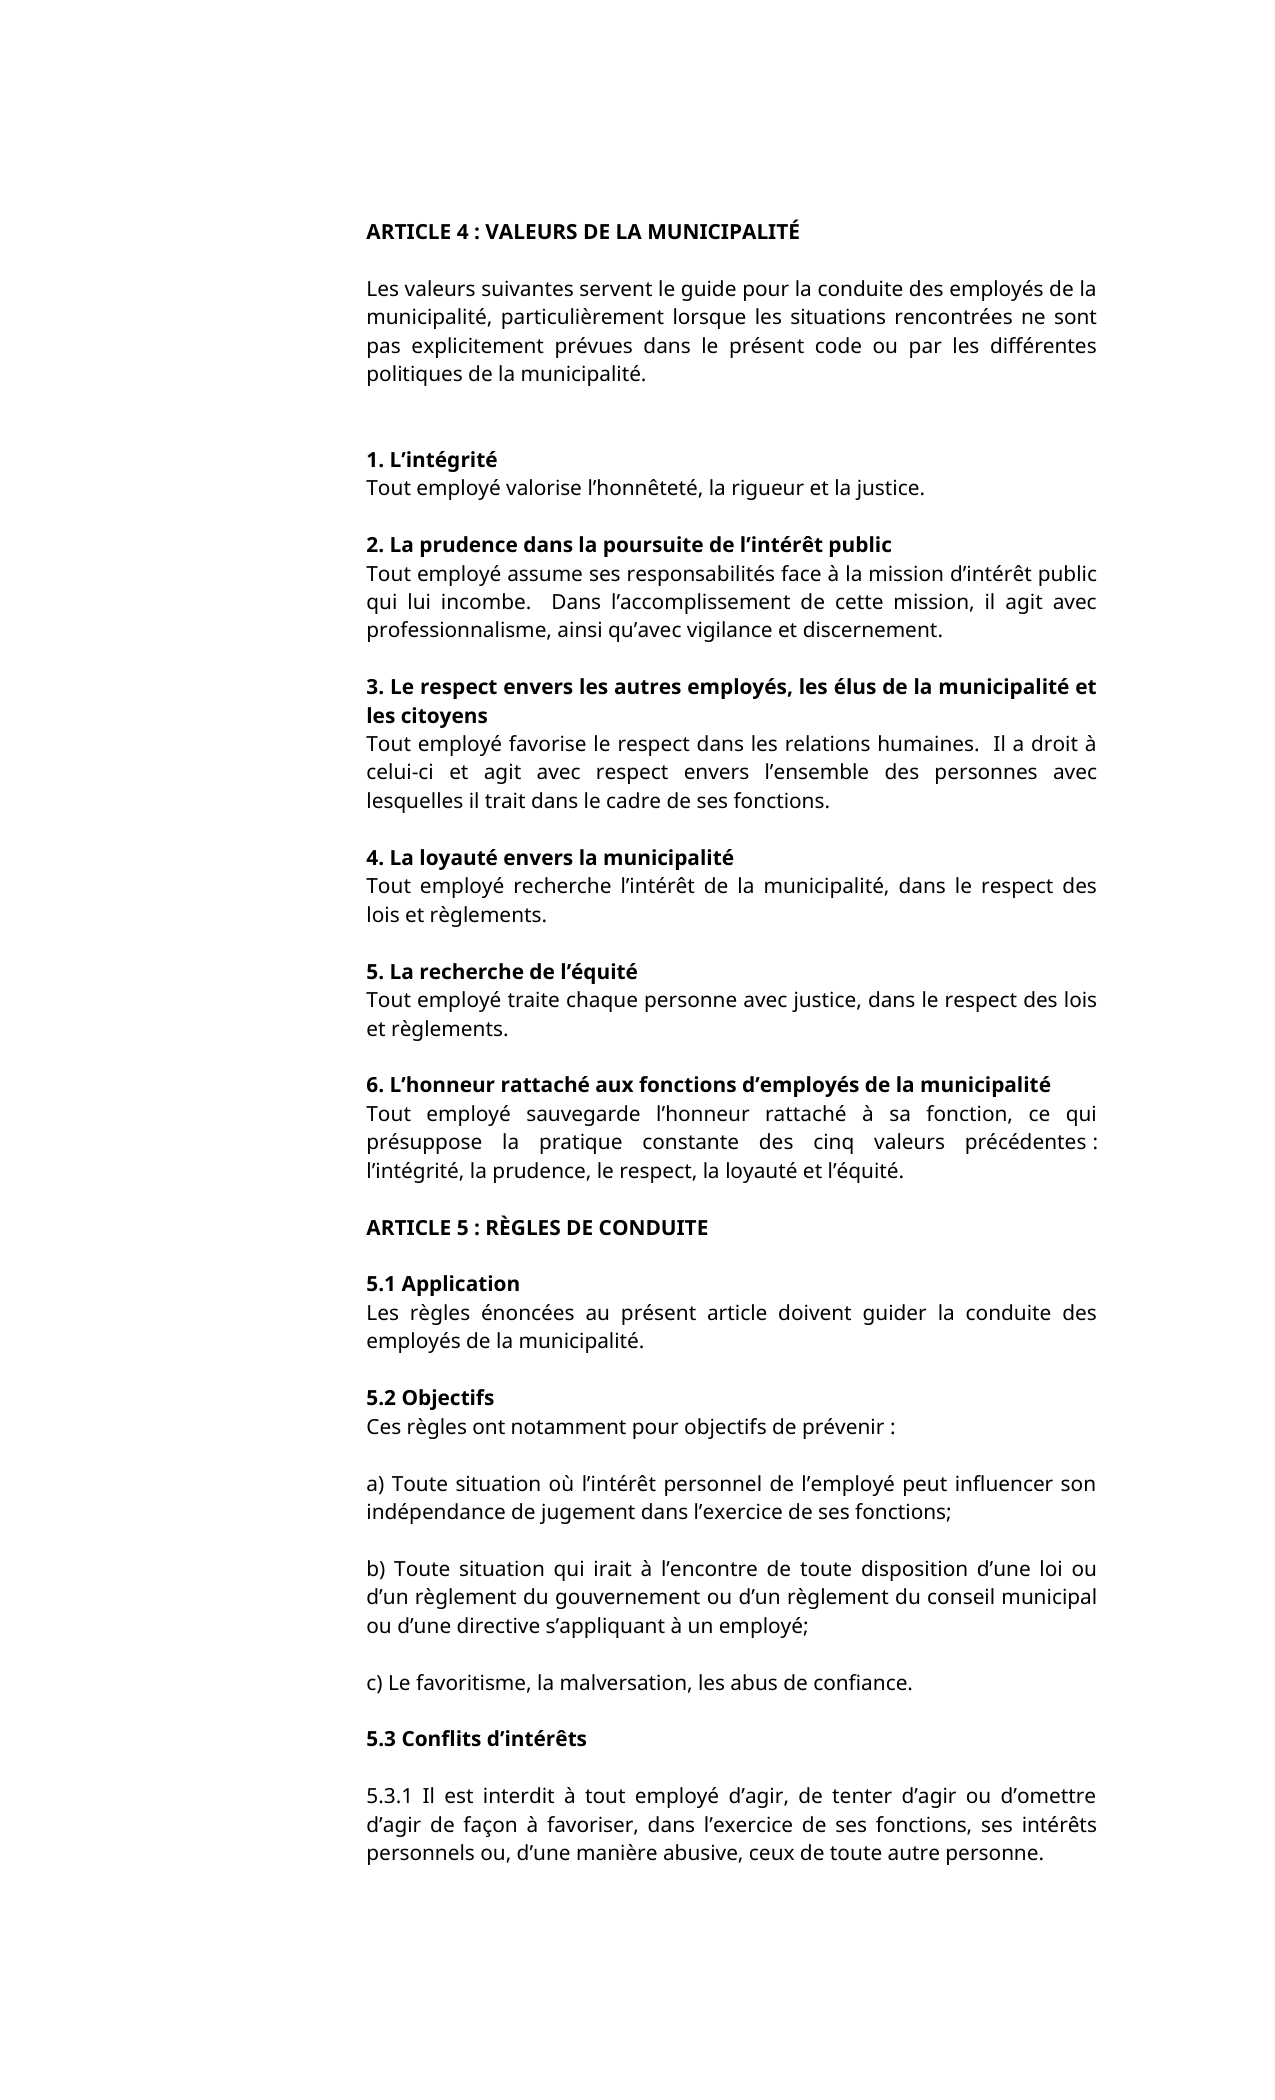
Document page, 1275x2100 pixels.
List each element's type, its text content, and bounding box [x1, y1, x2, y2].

text Tout employé valorise l’honnêteté, la rigueur et la justice. [366, 473, 1098, 502]
text Tout employé traite chaque personne avec justice, dans le respect des lois et règlements. [366, 985, 1098, 1042]
text a) Toute situation où l’intérêt personnel de l’employé peut influencer son indépendance de jugement dans l’exercice de ses fonctions; [366, 1469, 1098, 1526]
text Ces règles ont notamment pour objectifs de prévenir : [366, 1412, 1098, 1440]
text 1. L’intégrité [366, 445, 1098, 473]
text 5. La recherche de l’équité [366, 957, 1098, 985]
text b) Toute situation qui irait à l’encontre de toute disposition d’une loi ou d’un règlement du gouvernement ou d’un règlement du conseil municipal ou d’une directive s’appliquant à un employé; [366, 1554, 1098, 1639]
text c) Le favoritisme, la malversation, les abus de confiance. [366, 1668, 1098, 1696]
text ARTICLE 5 : RÈGLES DE CONDUITE [366, 1213, 1098, 1241]
text Tout employé recherche l’intérêt de la municipalité, dans le respect des lois et règlements. [366, 871, 1098, 928]
text Les valeurs suivantes servent le guide pour la conduite des employés de la municipalité, particulièrement lorsque les situations rencontrées ne sont pas explicitement prévues dans le présent code ou par les différentes politiques de la municipalité. [366, 274, 1098, 388]
text 6. L’honneur rattaché aux fonctions d’employés de la municipalité [366, 1071, 1098, 1099]
text Les règles énoncées au présent article doivent guider la conduite des employés de la municipalité. [366, 1298, 1098, 1355]
text ARTICLE 4 : VALEURS DE LA MUNICIPALITÉ [366, 217, 1098, 246]
text 3. Le respect envers les autres employés, les élus de la municipalité et les citoyens [366, 672, 1098, 729]
text 4. La loyauté envers la municipalité [366, 843, 1098, 871]
text Tout employé assume ses responsabilités face à la mission d’intérêt public qui lui incombe. Dans l’accomplissement de cette mission, il agit avec professionnalisme, ainsi qu’avec vigilance et discernement. [366, 559, 1098, 644]
text Tout employé sauvegarde l’honneur rattaché à sa fonction, ce qui présuppose la pratique constante des cinq valeurs précédentes : l’intégrité, la prudence, le respect, la loyauté et l’équité. [366, 1099, 1098, 1184]
text Tout employé favorise le respect dans les relations humaines. Il a droit à celui-ci et agit avec respect envers l’ensemble des personnes avec lesquelles il trait dans le cadre de ses fonctions. [366, 729, 1098, 814]
text 5.3.1 Il est interdit à tout employé d’agir, de tenter d’agir ou d’omettre d’agir de façon à favoriser, dans l’exercice de ses fonctions, ses intérêts personnels ou, d’une manière abusive, ceux de toute autre personne. [366, 1781, 1098, 1867]
text 5.1 Application [366, 1269, 1098, 1298]
text 5.2 Objectifs [366, 1383, 1098, 1412]
text 2. La prudence dans la poursuite de l’intérêt public [366, 530, 1098, 559]
text 5.3 Conflits d’intérêts [366, 1724, 1098, 1753]
